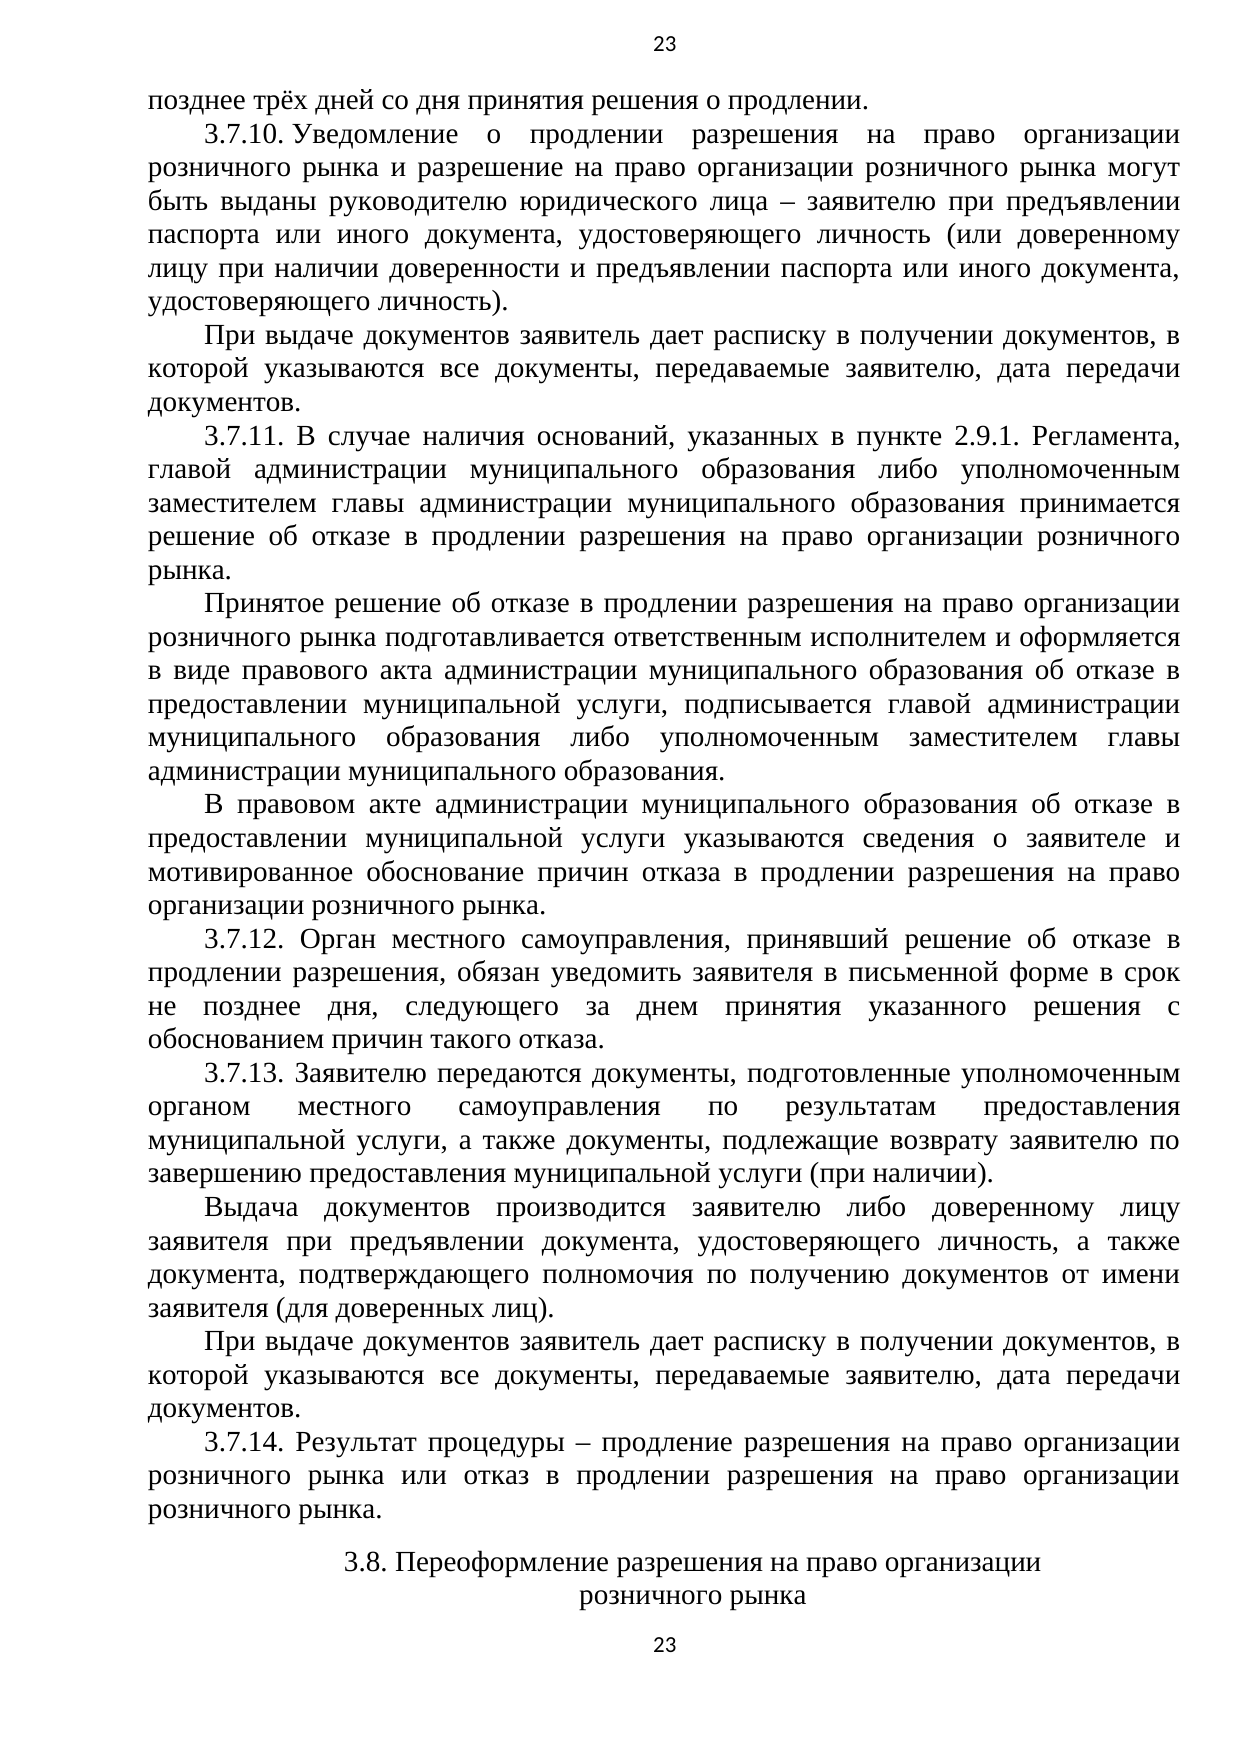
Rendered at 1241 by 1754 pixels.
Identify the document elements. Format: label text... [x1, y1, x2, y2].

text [148, 82, 1181, 116]
text 3.7.13. Заявителю передаются документы, подготовленные уполномоченным органом местного самоуправления по результатам предоставления муниципальной услуги, а также документы, подлежащие возврату заявителю по завершению предоставления муниципальной услуги (при наличии). [148, 1055, 1181, 1189]
text 3.7.14. Результат процедуры – продление разрешения на право организации розничного рынка или отказ в продлении разрешения на право организации розничного рынка. [148, 1424, 1181, 1524]
text 3.7.12. Орган местного самоуправления, принявший решение об отказе в продлении разрешения, обязан уведомить заявителя в письменной форме в срок не позднее дня, следующего за днем принятия указанного решения с обоснованием причин такого отказа. [148, 921, 1181, 1055]
text При выдаче документов заявитель дает расписку в получении документов, в которой указываются все документы, передаваемые заявителю, дата передачи документов. [148, 317, 1181, 418]
text 3.7.10. Уведомление о продлении разрешения на право организации розничного рынка и разрешение на право организации розничного рынка могут быть выданы руководителю юридического лица – заявителю при предъявлении паспорта или иного документа, удостоверяющего личность (или доверенному лицу при наличии доверенности и предъявлении паспорта или иного документа, удостоверяющего личность). [148, 116, 1181, 317]
text Принятое решение об отказе в продлении разрешения на право организации розничного рынка подготавливается ответственным исполнителем и оформляется в виде правового акта администрации муниципального образования об отказе в предоставлении муниципальной услуги, подписывается главой администрации муниципального образования либо уполномоченным заместителем главы администрации муниципального образования. [148, 585, 1181, 787]
text В правовом акте администрации муниципального образования об отказе в предоставлении муниципальной услуги указываются сведения о заявителе и мотивированное обоснование причин отказа в продлении разрешения на право организации розничного рынка. [148, 787, 1181, 921]
text При выдаче документов заявитель дает расписку в получении документов, в которой указываются все документы, передаваемые заявителю, дата передачи документов. [148, 1323, 1181, 1424]
text 3.8. Переоформление разрешения на право организации [148, 1544, 1181, 1577]
text 3.7.11. В случае наличия оснований, указанных в пункте 2.9.1. Регламента, главой администрации муниципального образования либо уполномоченным заместителем главы администрации муниципального образования принимается решение об отказе в продлении разрешения на право организации розничного рынка. [148, 418, 1181, 585]
text розничного рынка [148, 1577, 1181, 1611]
text Выдача документов производится заявителю либо доверенному лицу заявителя при предъявлении документа, удостоверяющего личность, а также документа, подтверждающего полномочия по получению документов от имени заявителя (для доверенных лиц). [148, 1189, 1181, 1323]
